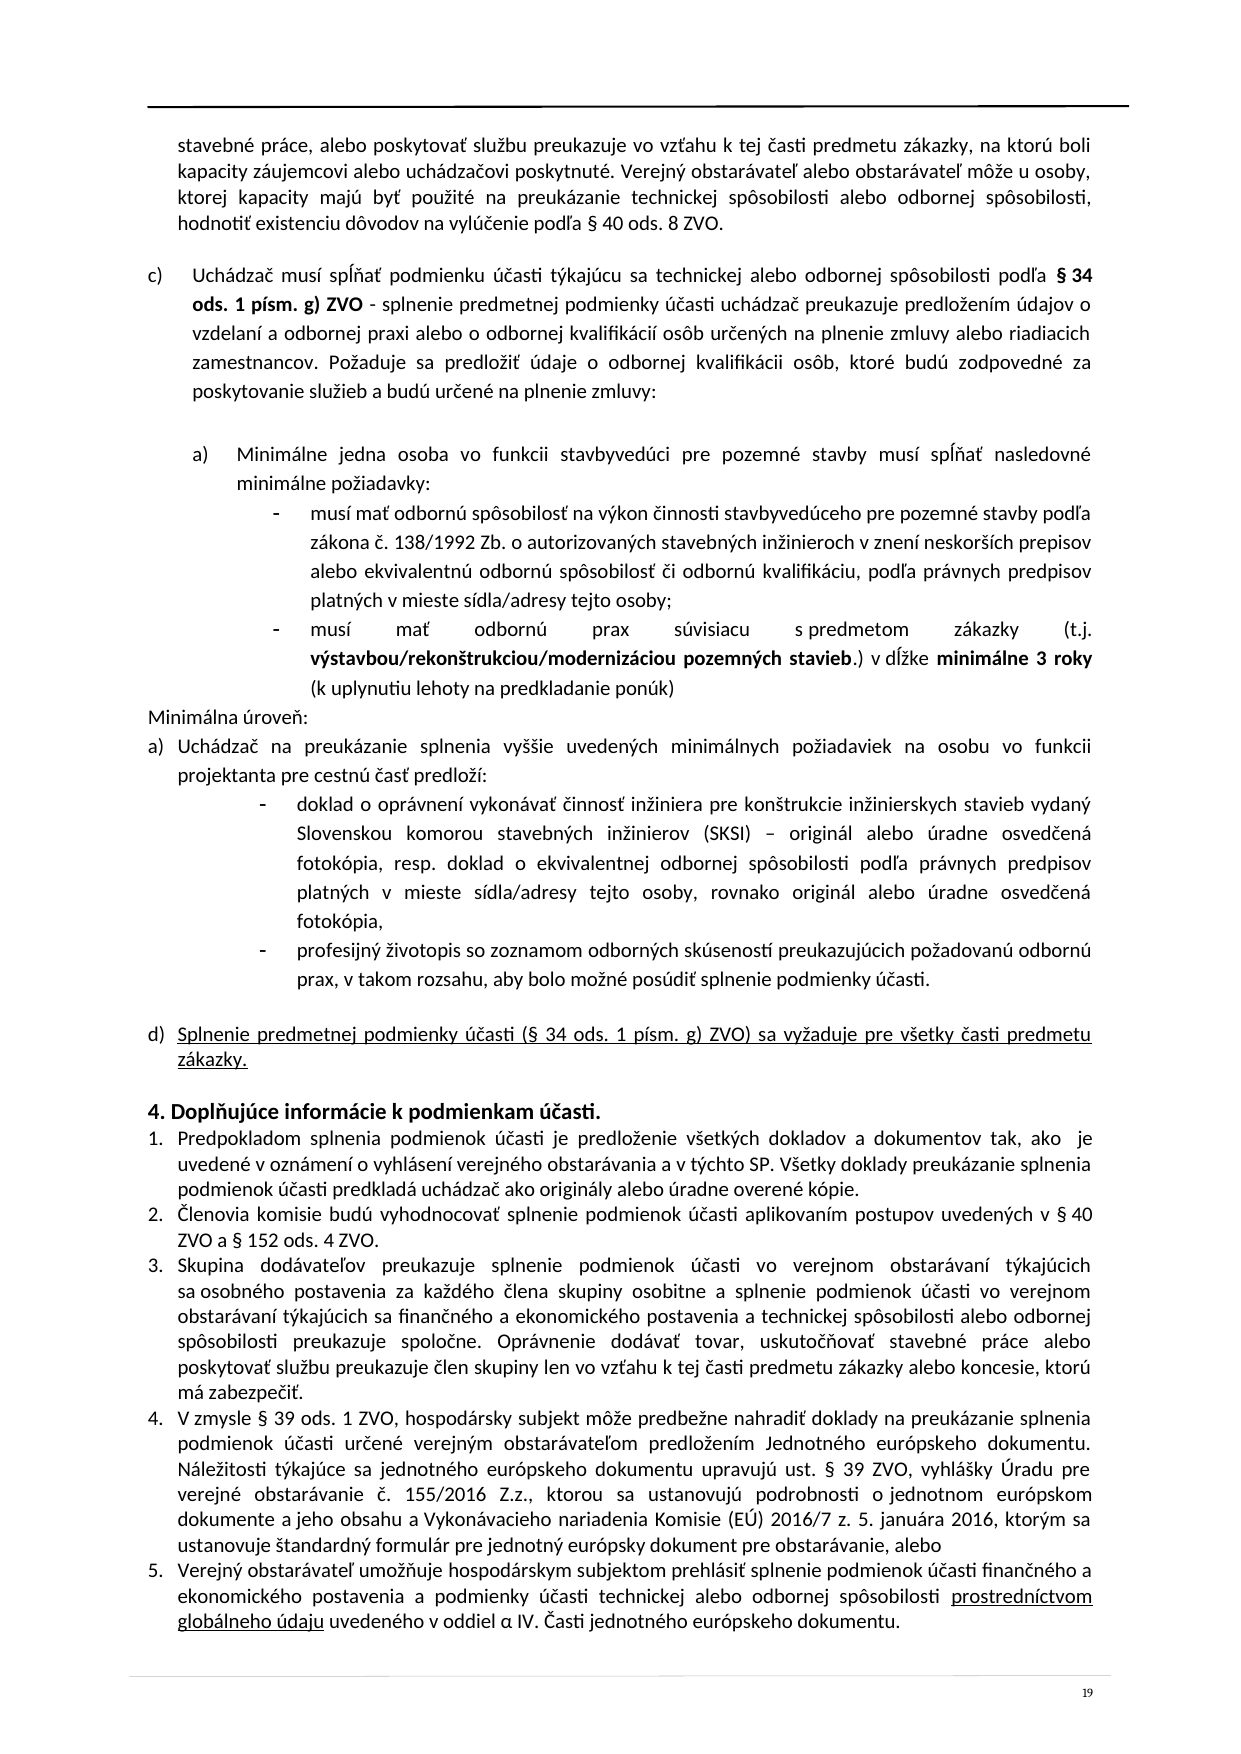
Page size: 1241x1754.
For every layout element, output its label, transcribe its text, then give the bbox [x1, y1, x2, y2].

text 4. Doplňujúce informácie k podmienkam účasti. [148, 1097, 1092, 1125]
list Predpokladom splnenia podmienok účasti je predloženie všetkých dokladov a dokumentov tak, ako je uvedené v oznámení o vyhlásení verejného obstarávania a v týchto SP. Všetky doklady preukázanie splnenia podmienok účasti predkladá uchádzač ako originály alebo úradne overené kópie. [148, 1125, 1092, 1202]
list Uchádzač musí spĺňať podmienku účasti týkajúcu sa technickej alebo odbornej spôsobilosti podľa § 34 ods. 1 písm. g) ZVO - splnenie predmetnej podmienky účasti uchádzač preukazuje predložením údajov o vzdelaní a odbornej praxi alebo o odbornej kvalifikácií osôb určených na plnenie zmluvy alebo riadiacich zamestnancov. Požaduje sa predložiť údaje o odbornej kvalifikácii osôb, ktoré budú zodpovedné za poskytovanie služieb a budú určené na plnenie zmluvy: [148, 262, 1092, 404]
list musí mať odbornú spôsobilosť na výkon činnosti stavbyvedúceho pre pozemné stavby podľa zákona č. 138/1992 Zb. o autorizovaných stavebných inžinieroch v znení neskorších prepisov alebo ekvivalentnú odbornú spôsobilosť či odbornú kvalifikáciu, podľa právnych predpisov platných v mieste sídla/adresy tejto osoby; [273, 500, 1092, 613]
list profesijný životopis so zoznamom odborných skúseností preukazujúcich požadovanú odbornú prax, v takom rozsahu, aby bolo možné posúdiť splnenie podmienky účasti. [259, 937, 1092, 992]
list Verejný obstarávateľ umožňuje hospodárskym subjektom prehlásiť splnenie podmienok účasti finančného a ekonomického postavenia a podmienky účasti technickej alebo odbornej spôsobilosti prostredníctvom globálneho údaju uvedeného v oddiel α IV. Časti jednotného európskeho dokumentu. [148, 1557, 1092, 1634]
list musí mať odbornú prax súvisiacu s predmetom zákazky (t.j. výstavbou/rekonštrukciou/modernizáciou pozemných stavieb.) v dĺžke minimálne 3 roky (k uplynutiu lehoty na predkladanie ponúk) [273, 616, 1092, 700]
list Členovia komisie budú vyhodnocovať splnenie podmienok účasti aplikovaním postupov uvedených v § 40 ZVO a § 152 ods. 4 ZVO. [148, 1202, 1092, 1252]
list V zmysle § 39 ods. 1 ZVO, hospodársky subjekt môže predbežne nahradiť doklady na preukázanie splnenia podmienok účasti určené verejným obstarávateľom predložením Jednotného európskeho dokumentu. Náležitosti týkajúce sa jednotného európskeho dokumentu upravujú ust. § 39 ZVO, vyhlášky Úradu pre verejné obstarávanie č. 155/2016 Z.z., ktorou sa ustanovujú podrobnosti o jednotnom európskom dokumente a jeho obsahu a Vykonávacieho nariadenia Komisie (EÚ) 2016/7 z. 5. januára 2016, ktorým sa ustanovuje štandardný formulár pre jednotný európsky dokument pre obstarávanie, alebo [148, 1405, 1092, 1557]
text Minimálna úroveň: [148, 704, 1092, 729]
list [148, 131, 1092, 236]
list Uchádzač na preukázanie splnenia vyššie uvedených minimálnych požiadaviek na osobu vo funkcii projektanta pre cestnú časť predloží: [148, 733, 1092, 788]
list doklad o oprávnení vykonávať činnosť inžiniera pre konštrukcie inžinierskych stavieb vydaný Slovenskou komorou stavebných inžinierov (SKSI) – originál alebo úradne osvedčená fotokópia, resp. doklad o ekvivalentnej odbornej spôsobilosti podľa právnych predpisov platných v mieste sídla/adresy tejto osoby, rovnako originál alebo úradne osvedčená fotokópia, [259, 791, 1092, 933]
list Splnenie predmetnej podmienky účasti (§ 34 ods. 1 písm. g) ZVO) sa vyžaduje pre všetky časti predmetu zákazky. [148, 1021, 1092, 1072]
list Skupina dodávateľov preukazuje splnenie podmienok účasti vo verejnom obstarávaní týkajúcich sa osobného postavenia za každého člena skupiny osobitne a splnenie podmienok účasti vo verejnom obstarávaní týkajúcich sa finančného a ekonomického postavenia a technickej spôsobilosti alebo odbornej spôsobilosti preukazuje spoločne. Oprávnenie dodávať tovar, uskutočňovať stavebné práce alebo poskytovať službu preukazuje člen skupiny len vo vzťahu k tej časti predmetu zákazky alebo koncesie, ktorú má zabezpečiť. [148, 1252, 1092, 1405]
list Minimálne jedna osoba vo funkcii stavbyvedúci pre pozemné stavby musí spĺňať nasledovné minimálne požiadavky: [192, 441, 1092, 496]
